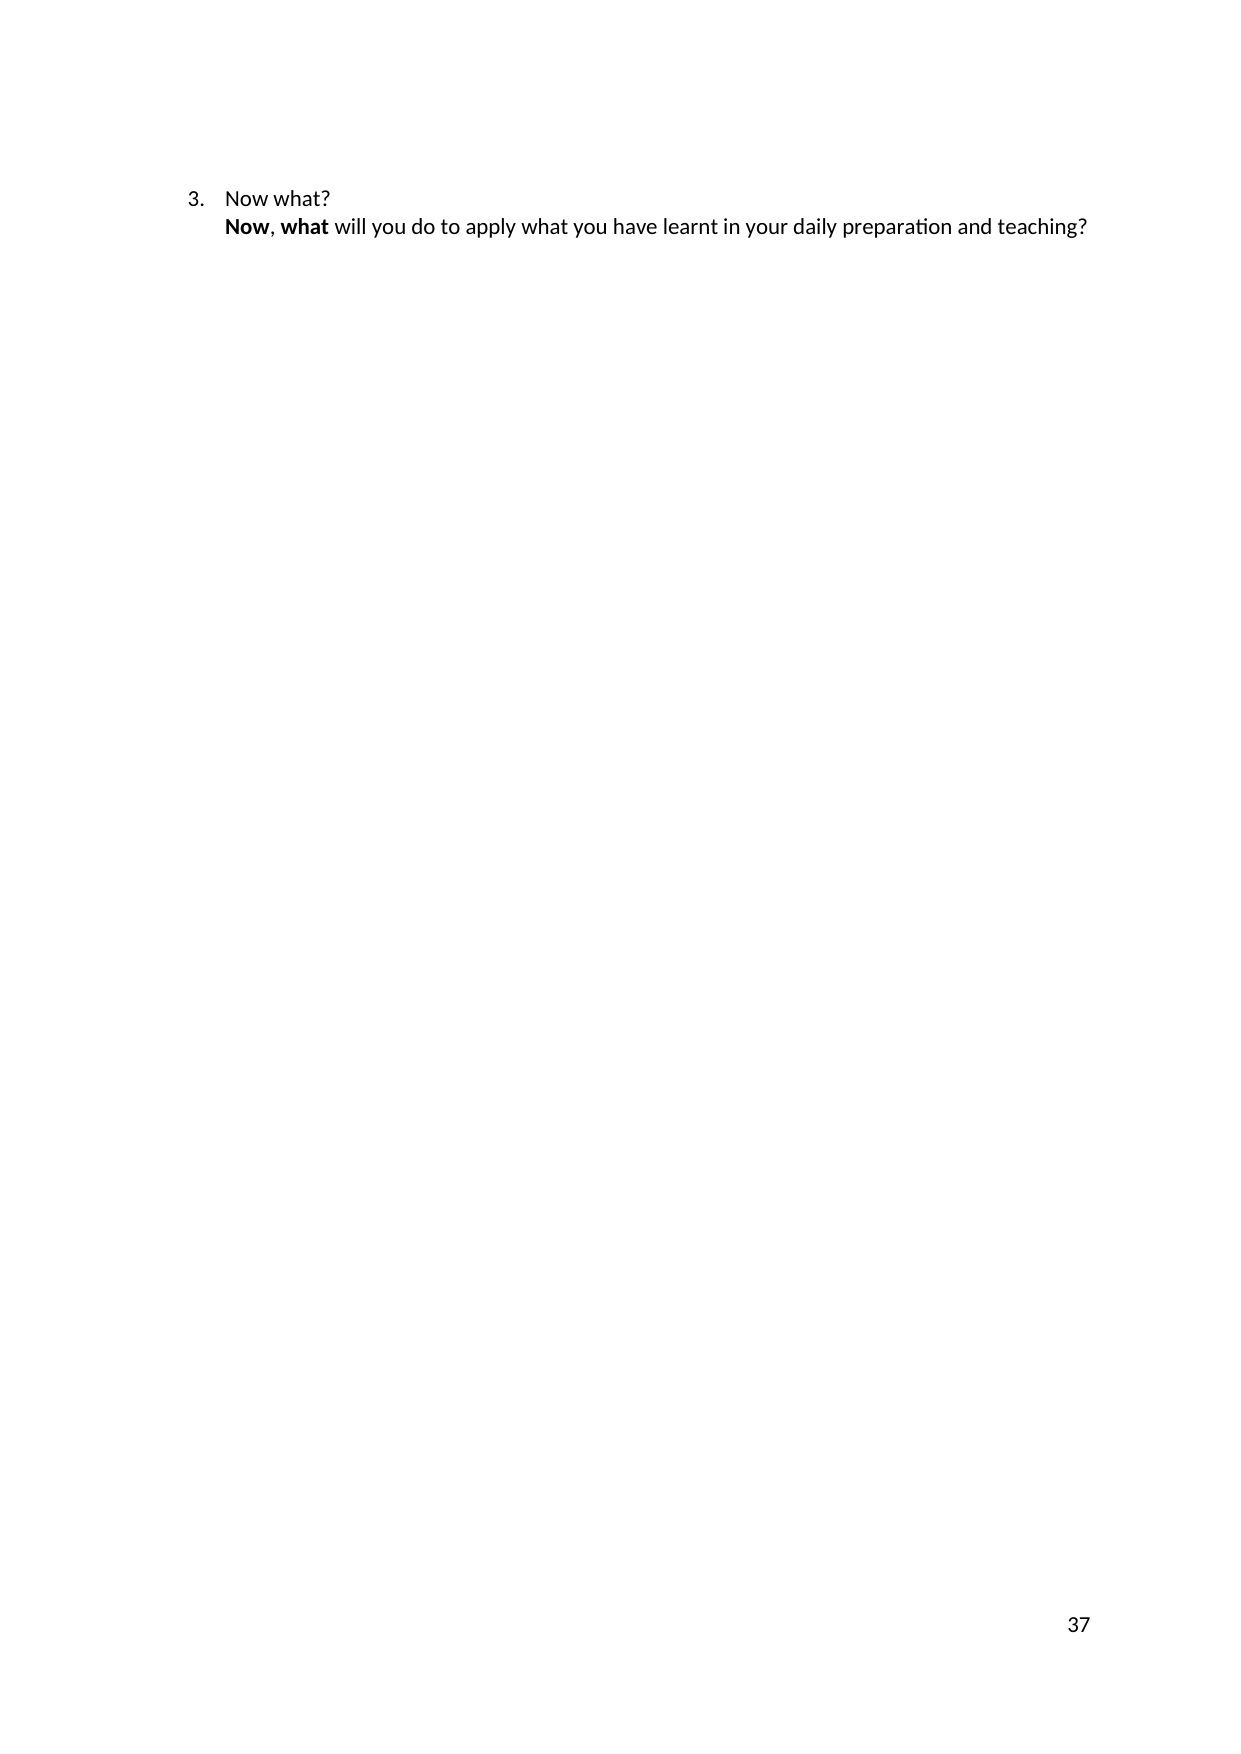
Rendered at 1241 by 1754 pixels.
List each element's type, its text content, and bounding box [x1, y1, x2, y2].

list Now what? [187, 184, 1090, 212]
text Now, what will you do to apply what you have learnt in your daily preparation and teaching? [225, 212, 1090, 240]
